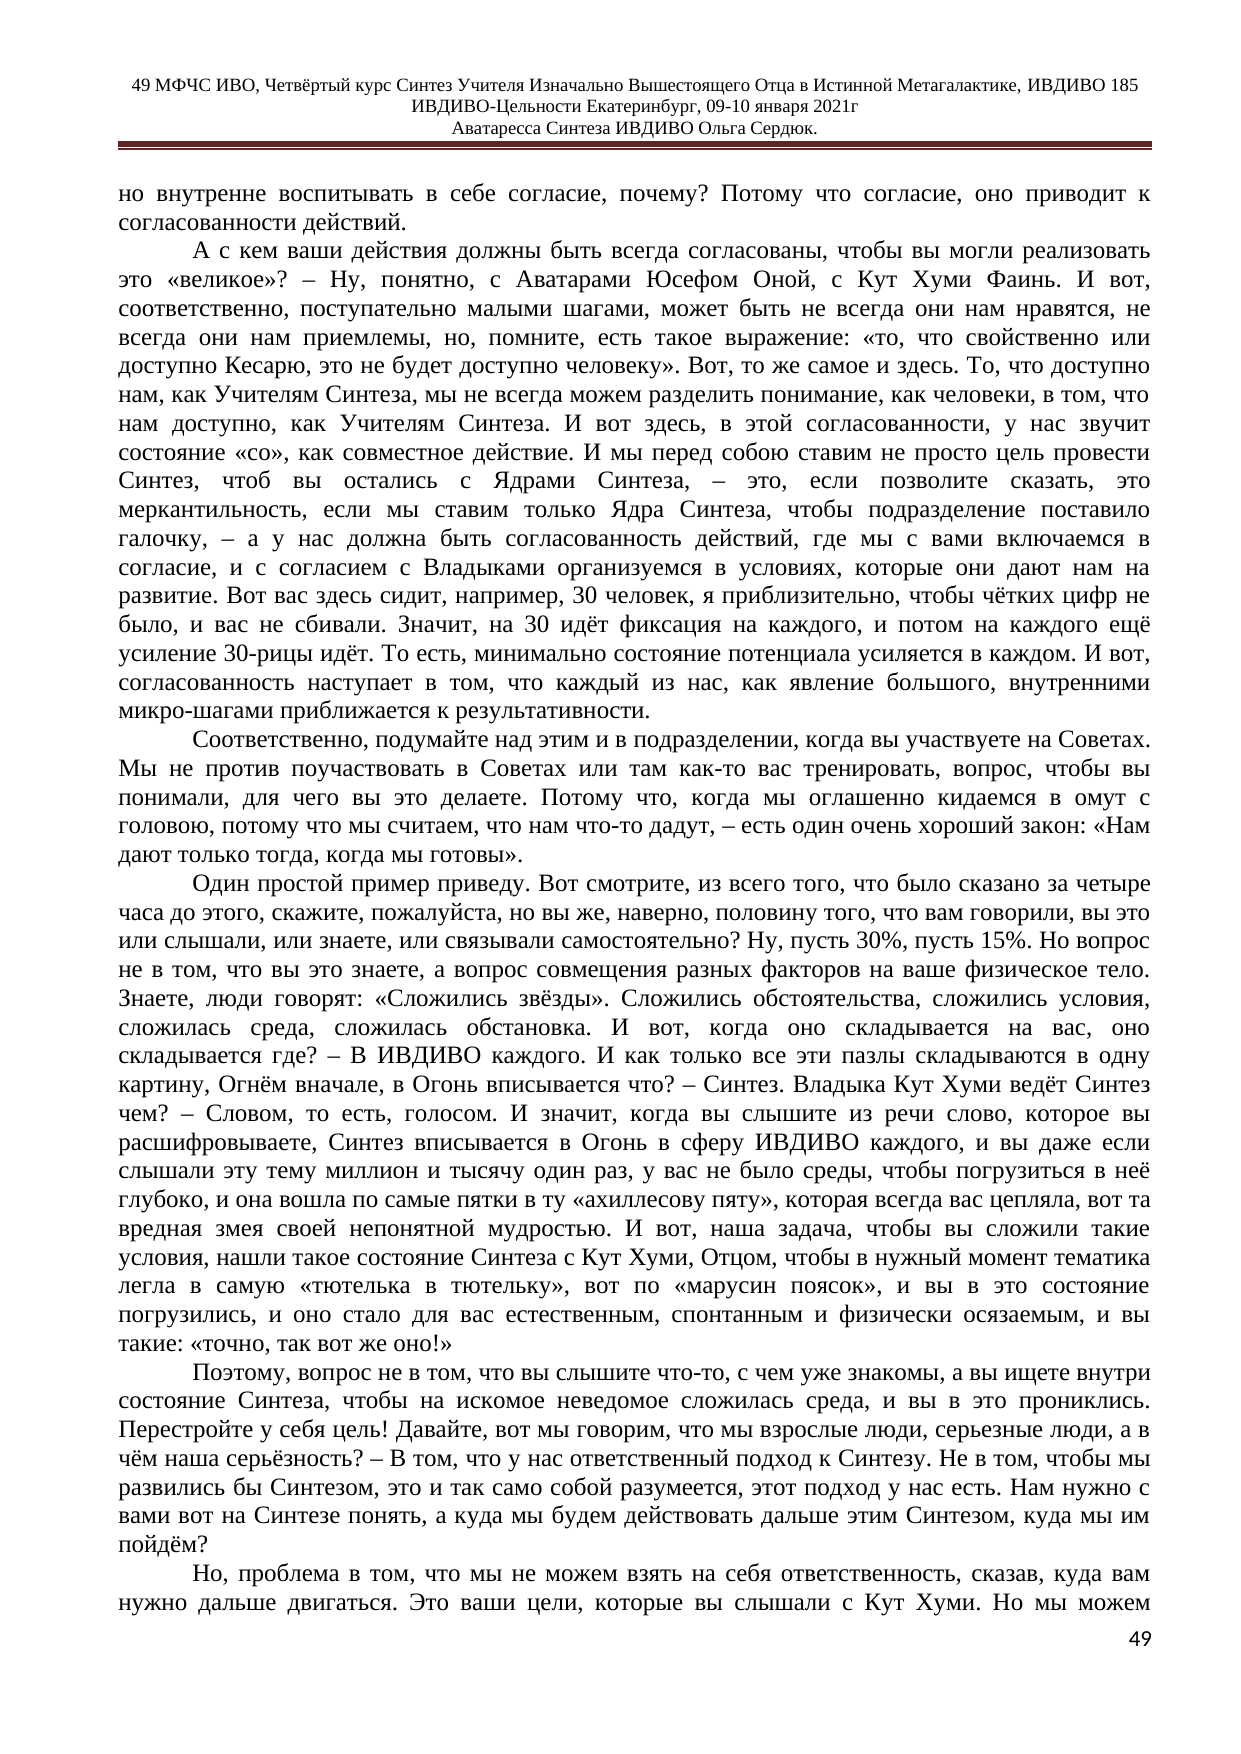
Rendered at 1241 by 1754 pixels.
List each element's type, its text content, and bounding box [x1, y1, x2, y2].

text Соответственно, подумайте над этим и в подразделении, когда вы участвуете на Советах. Мы не против поучаствовать в Советах или там как-то вас тренировать, вопрос, чтобы вы понимали, для чего вы это делаете. Потому что, когда мы оглашенно кидаемся в омут с головою, потому что мы считаем, что нам что-то дадут, – есть один очень хороший закон: «Нам дают только тогда, когда мы готовы». [118, 724, 1152, 868]
text А с кем ваши действия должны быть всегда согласованы, чтобы вы могли реализовать это «великое»? – Ну, понятно, с Аватарами Юсефом Оной, с Кут Хуми Фаинь. И вот, соответственно, поступательно малыми шагами, может быть не всегда они нам нравятся, не всегда они нам приемлемы, но, помните, есть такое выражение: «то, что свойственно или доступно Кесарю, это не будет доступно человеку». Вот, то же самое и здесь. То, что доступно нам, как Учителям Синтеза, мы не всегда можем разделить понимание, как человеки, в том, что нам доступно, как Учителям Синтеза. И вот здесь, в этой согласованности, у нас звучит состояние «со», как совместное действие. И мы перед собою ставим не просто цель провести Синтез, чтоб вы остались с Ядрами Синтеза, – это, если позволите сказать, это меркантильность, если мы ставим только Ядра Синтеза, чтобы подразделение поставило галочку, – а у нас должна быть согласованность действий, где мы с вами включаемся в согласие, и с согласием с Владыками организуемся в условиях, которые они дают нам на развитие. Вот вас здесь сидит, например, 30 человек, я приблизительно, чтобы чётких цифр не было, и вас не сбивали. Значит, на 30 идёт фиксация на каждого, и потом на каждого ещё усиление 30-рицы идёт. То есть, минимально состояние потенциала усиляется в каждом. И вот, согласованность наступает в том, что каждый из нас, как явление большого, внутренними микро-шагами приближается к результативности. [118, 235, 1152, 724]
text Поэтому, вопрос не в том, что вы слышите что-то, с чем уже знакомы, а вы ищете внутри состояние Синтеза, чтобы на искомое неведомое сложилась среда, и вы в это прониклись. Перестройте у себя цель! Давайте, вот мы говорим, что мы взрослые люди, серьезные люди, а в чём наша серьёзность? – В том, что у нас ответственный подход к Синтезу. Не в том, чтобы мы развились бы Синтезом, это и так само собой разумеется, этот подход у нас есть. Нам нужно с вами вот на Синтезе понять, а куда мы будем действовать дальше этим Синтезом, куда мы им пойдём? [118, 1357, 1152, 1558]
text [118, 178, 1152, 235]
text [118, 1558, 1152, 1615]
text Один простой пример приведу. Вот смотрите, из всего того, что было сказано за четыре часа до этого, скажите, пожалуйста, но вы же, наверно, половину того, что вам говорили, вы это или слышали, или знаете, или связывали самостоятельно? Ну, пусть 30%, пусть 15%. Но вопрос не в том, что вы это знаете, а вопрос совмещения разных факторов на ваше физическое тело. Знаете, люди говорят: «Сложились звёзды». Сложились обстоятельства, сложились условия, сложилась среда, сложилась обстановка. И вот, когда оно складывается на вас, оно складывается где? – В ИВДИВО каждого. И как только все эти пазлы складываются в одну картину, Огнём вначале, в Огонь вписывается что? – Синтез. Владыка Кут Хуми ведёт Синтез чем? – Словом, то есть, голосом. И значит, когда вы слышите из речи слово, которое вы расшифровываете, Синтез вписывается в Огонь в сферу ИВДИВО каждого, и вы даже если слышали эту тему миллион и тысячу один раз, у вас не было среды, чтобы погрузиться в неё глубоко, и она вошла по самые пятки в ту «ахиллесову пяту», которая всегда вас цепляла, вот та вредная змея своей непонятной мудростью. И вот, наша задача, чтобы вы сложили такие условия, нашли такое состояние Синтеза с Кут Хуми, Отцом, чтобы в нужный момент тематика легла в самую «тютелька в тютельку», вот по «марусин поясок», и вы в это состояние погрузились, и оно стало для вас естественным, спонтанным и физически осязаемым, и вы такие: «точно, так вот же оно!» [118, 868, 1152, 1357]
